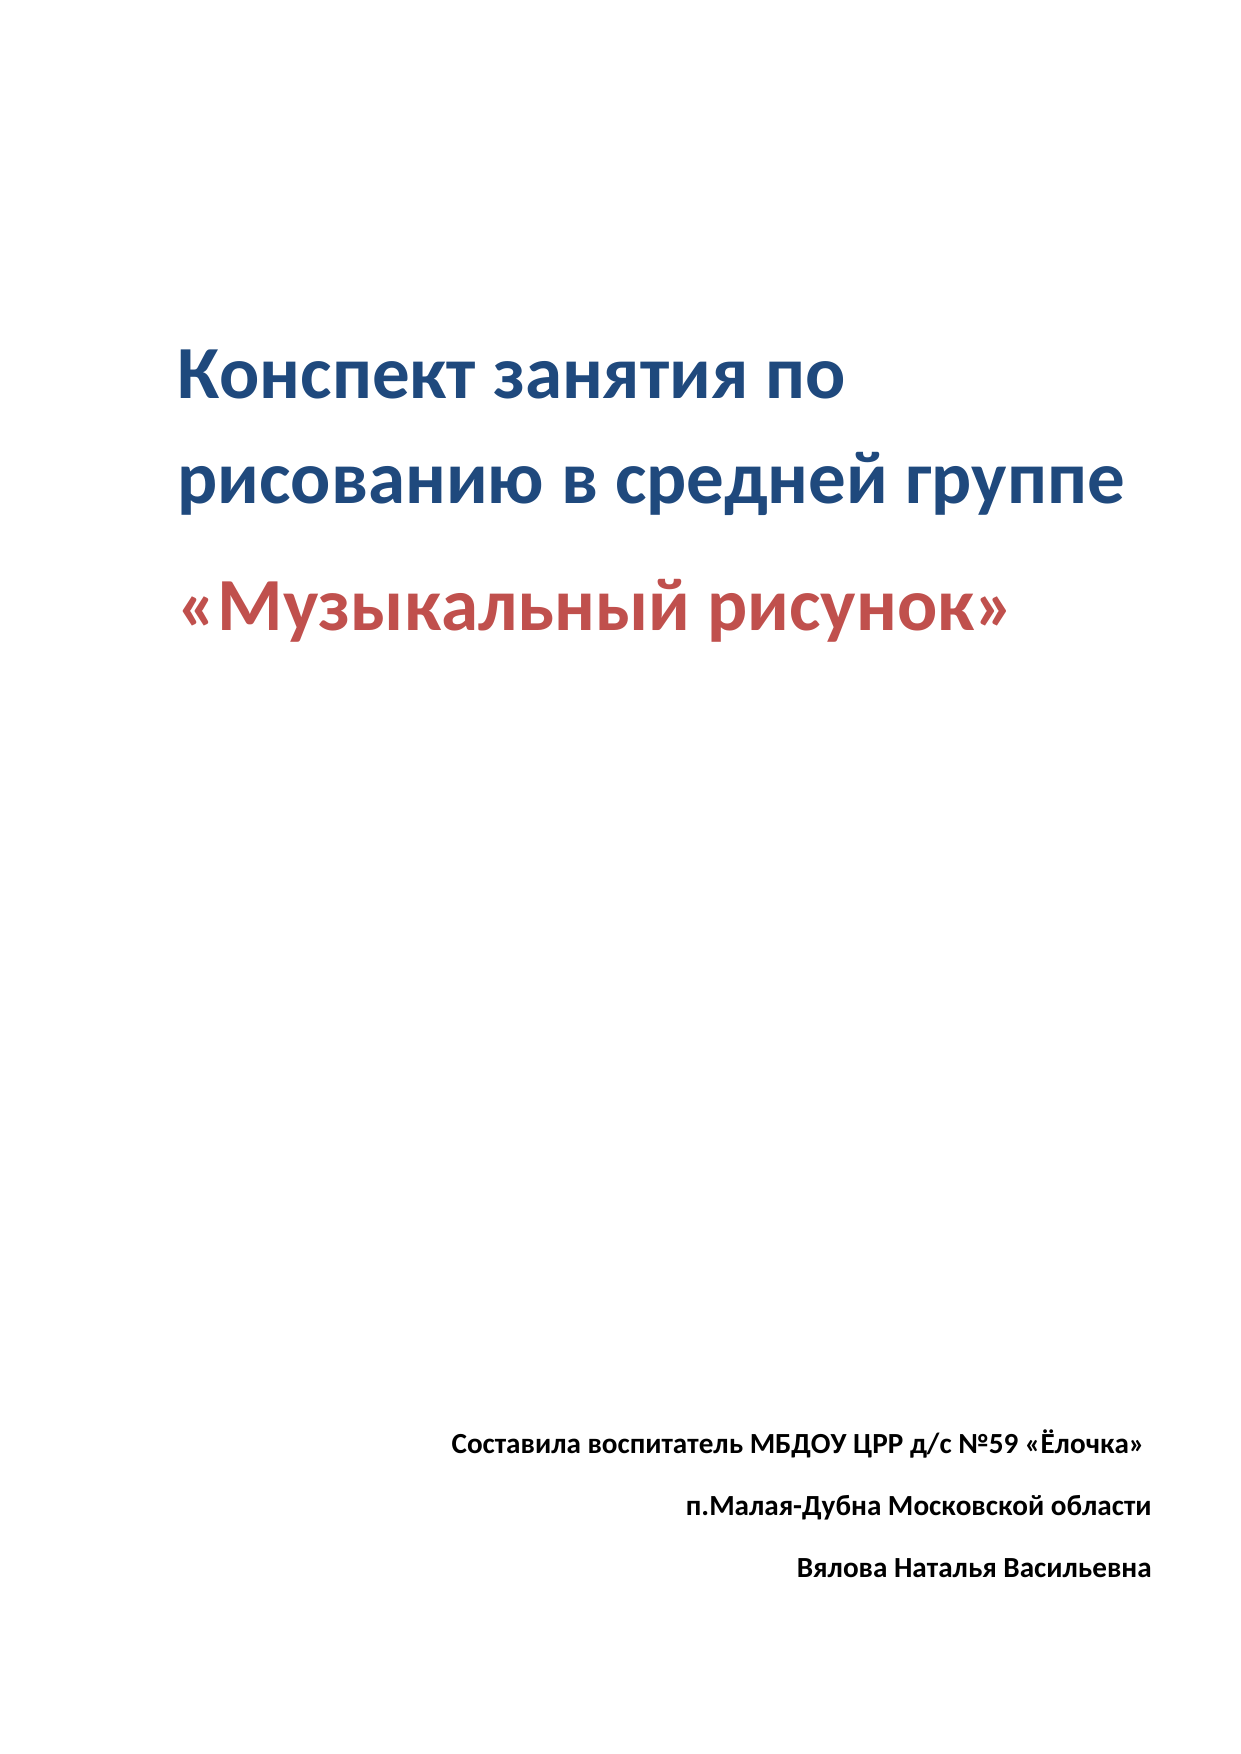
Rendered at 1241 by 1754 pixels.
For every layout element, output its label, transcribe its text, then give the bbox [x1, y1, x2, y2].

text Вялова Наталья Васильевна [177, 1549, 1152, 1585]
text «Музыкальный рисунок» [177, 557, 1152, 649]
text п.Малая-Дубна Московской области [177, 1487, 1152, 1523]
text Составила воспитатель МБДОУ ЦРР д/с №59 «Ёлочка» [177, 1426, 1152, 1461]
text Конспект занятия по рисованию в средней группе [177, 326, 1152, 523]
